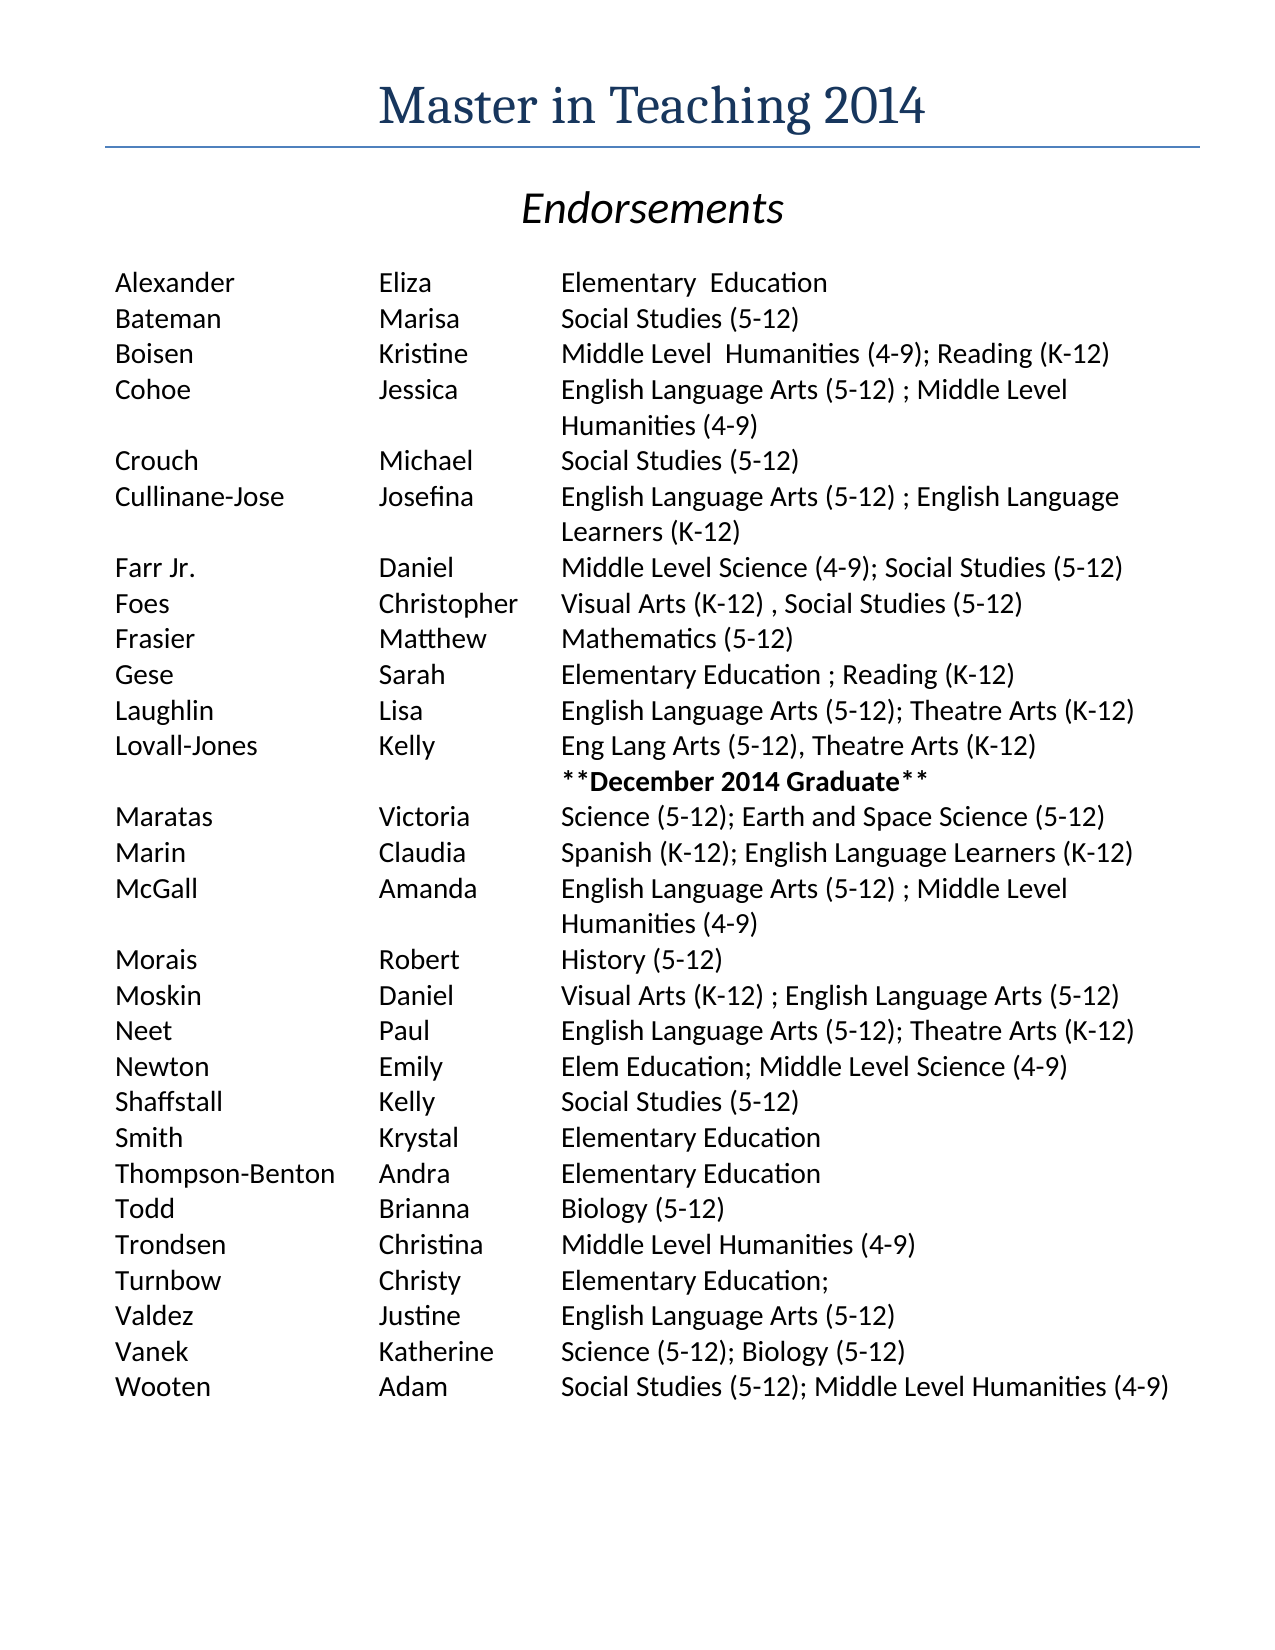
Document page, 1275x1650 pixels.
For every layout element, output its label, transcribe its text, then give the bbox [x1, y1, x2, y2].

table_cell Wooten [104, 1369, 367, 1404]
table_cell Science (5-12); Earth and Space Science (5-12) [550, 799, 1211, 834]
table_cell Eng Lang Arts (5-12), Theatre Arts (K-12) **December 2014 Graduate** [550, 727, 1211, 798]
table_cell Amanda [368, 870, 549, 941]
table_cell Daniel [368, 549, 549, 585]
table_cell Christy [368, 1262, 549, 1297]
table_cell Frasier [104, 620, 367, 656]
table_cell English Language Arts (5-12); Theatre Arts (K-12) [550, 692, 1211, 727]
table_cell Adam [368, 1369, 549, 1404]
title Master in Teaching 2014 [105, 75, 1200, 146]
table_cell English Language Arts (5-12) ; Middle Level Humanities (4-9) [550, 870, 1211, 941]
table_cell Bateman [104, 300, 367, 335]
table_header Eliza [368, 264, 549, 300]
table_cell Middle Level Humanities (4-9); Reading (K-12) [550, 335, 1211, 371]
table_cell Matthew [368, 620, 549, 656]
table_cell Andra [368, 1155, 549, 1190]
table_cell Sarah [368, 656, 549, 692]
table_cell Katherine [368, 1333, 549, 1368]
table_cell Moskin [104, 977, 367, 1012]
table_cell Vanek [104, 1333, 367, 1368]
table_cell Daniel [368, 977, 549, 1012]
table_cell Kelly [368, 1084, 549, 1119]
table_cell English Language Arts (5-12) ; Middle Level Humanities (4-9) [550, 371, 1211, 442]
table_cell Social Studies (5-12) [550, 1084, 1211, 1119]
table_cell English Language Arts (5-12) ; English Language Learners (K-12) [550, 478, 1211, 549]
table_cell Thompson-Benton [104, 1155, 367, 1190]
table_header Elementary Education [550, 264, 1211, 300]
table_cell Cohoe [104, 371, 367, 442]
table_cell Science (5-12); Biology (5-12) [550, 1333, 1211, 1368]
table_cell Newton [104, 1048, 367, 1083]
table_header Alexander [104, 264, 367, 300]
table_cell Brianna [368, 1190, 549, 1226]
table_cell Valdez [104, 1297, 367, 1333]
table_cell History (5-12) [550, 941, 1211, 977]
table_cell Lovall-Jones [104, 727, 367, 798]
table_cell Shaffstall [104, 1084, 367, 1119]
table_cell Smith [104, 1119, 367, 1155]
table_cell Trondsen [104, 1226, 367, 1262]
table_cell Josefina [368, 478, 549, 549]
table_cell Social Studies (5-12) [550, 442, 1211, 478]
table_cell Christopher [368, 585, 549, 620]
table_cell Turnbow [104, 1262, 367, 1297]
table_cell Biology (5-12) [550, 1190, 1211, 1226]
table_cell Jessica [368, 371, 549, 442]
table_cell English Language Arts (5-12) [550, 1297, 1211, 1333]
table_cell Marin [104, 834, 367, 870]
table_cell Maratas [104, 799, 367, 834]
table_cell Paul [368, 1012, 549, 1048]
table_cell McGall [104, 870, 367, 941]
table_cell Spanish (K-12); English Language Learners (K-12) [550, 834, 1211, 870]
table_cell Mathematics (5-12) [550, 620, 1211, 656]
table_cell Claudia [368, 834, 549, 870]
table_cell Middle Level Science (4-9); Social Studies (5-12) [550, 549, 1211, 585]
table_cell English Language Arts (5-12); Theatre Arts (K-12) [550, 1012, 1211, 1048]
table_cell Farr Jr. [104, 549, 367, 585]
table_cell Middle Level Humanities (4-9) [550, 1226, 1211, 1262]
table_cell Morais [104, 941, 367, 977]
table_cell Cullinane-Jose [104, 478, 367, 549]
table_cell Laughlin [104, 692, 367, 727]
table_cell Emily [368, 1048, 549, 1083]
table_cell Todd [104, 1190, 367, 1226]
table_cell Christina [368, 1226, 549, 1262]
table_cell Elementary Education ; Reading (K-12) [550, 656, 1211, 692]
table_cell Visual Arts (K-12) , Social Studies (5-12) [550, 585, 1211, 620]
table_cell Kristine [368, 335, 549, 371]
table_cell Social Studies (5-12); Middle Level Humanities (4-9) [550, 1369, 1211, 1404]
table_cell Elementary Education; [550, 1262, 1211, 1297]
table_cell Lisa [368, 692, 549, 727]
table_cell Krystal [368, 1119, 549, 1155]
table_cell Michael [368, 442, 549, 478]
table_cell Victoria [368, 799, 549, 834]
table_cell Social Studies (5-12) [550, 300, 1211, 335]
table_cell Crouch [104, 442, 367, 478]
table_cell Robert [368, 941, 549, 977]
table_cell Visual Arts (K-12) ; English Language Arts (5-12) [550, 977, 1211, 1012]
table_cell Elem Education; Middle Level Science (4-9) [550, 1048, 1211, 1083]
table_cell Elementary Education [550, 1119, 1211, 1155]
text Endorsements [105, 179, 1200, 235]
table_cell Neet [104, 1012, 367, 1048]
table_cell Justine [368, 1297, 549, 1333]
table_cell Marisa [368, 300, 549, 335]
table_cell Elementary Education [550, 1155, 1211, 1190]
table_cell Boisen [104, 335, 367, 371]
table_cell Kelly [368, 727, 549, 798]
table_cell Gese [104, 656, 367, 692]
table_cell Foes [104, 585, 367, 620]
